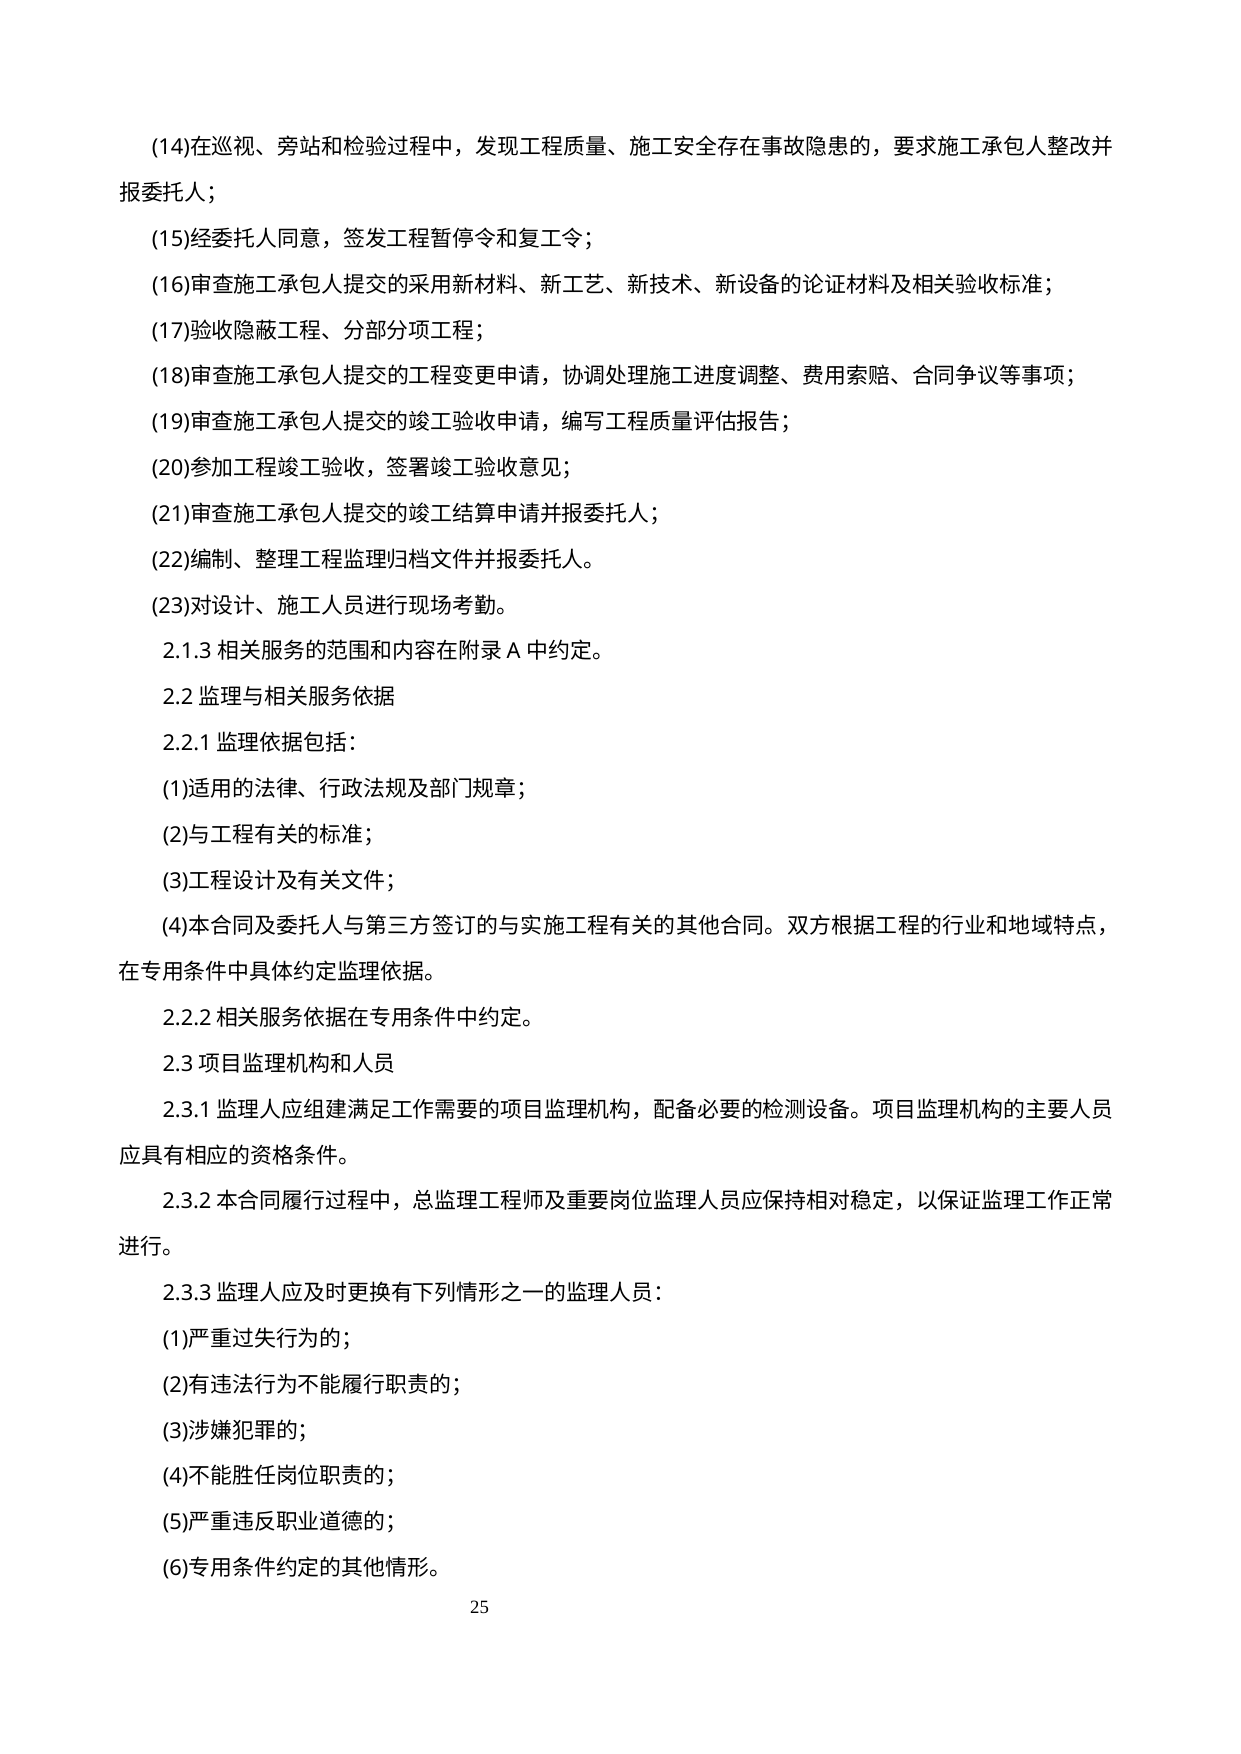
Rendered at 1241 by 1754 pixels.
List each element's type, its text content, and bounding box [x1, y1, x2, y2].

text (6)专用条件约定的其他情形。 [163, 1539, 1122, 1585]
text 2.2 监理与相关服务依据 [162, 668, 1122, 714]
text 2.3.3监理人应及时更换有下列情形之一的监理人员： [162, 1264, 1122, 1310]
text (2)有违法行为不能履行职责的； [163, 1356, 1122, 1401]
text (20)参加工程竣工验收，签署竣工验收意见； [152, 439, 1122, 485]
text 2.3 项目监理机构和人员 [162, 1035, 1122, 1081]
text (1)严重过失行为的； [163, 1310, 1122, 1356]
text (4)不能胜任岗位职责的； [163, 1447, 1122, 1493]
text 2.3.2本合同履行过程中，总监理工程师及重要岗位监理人员应保持相对稳定，以保证监理工作正常进行。 [119, 1172, 1117, 1264]
text 2.2.1监理依据包括： [162, 714, 1122, 760]
text (1)适用的法律、行政法规及部门规章； [163, 760, 1122, 806]
text (3)涉嫌犯罪的； [163, 1401, 1122, 1447]
text (17)验收隐蔽工程、分部分项工程； [152, 301, 1122, 347]
text 2.1.3 相关服务的范围和内容在附录 A 中约定。 [162, 622, 1122, 668]
text (18)审查施工承包人提交的工程变更申请，协调处理施工进度调整、费用索赔、合同争议等事项； [152, 347, 1122, 393]
text (21)审查施工承包人提交的竣工结算申请并报委托人； [152, 485, 1122, 531]
text 2.3.1监理人应组建满足工作需要的项目监理机构，配备必要的检测设备。项目监理机构的主要人员应具有相应的资格条件。 [119, 1081, 1117, 1172]
text (3)工程设计及有关文件； [163, 851, 1122, 897]
text (14)在巡视、旁站和检验过程中，发现工程质量、施工安全存在事故隐患的，要求施工承包人整改并报委托人； [119, 118, 1116, 210]
text (22)编制、整理工程监理归档文件并报委托人。 [152, 531, 1122, 576]
text (4)本合同及委托人与第三方签订的与实施工程有关的其他合同。双方根据工程的行业和地域特点，在专用条件中具体约定监理依据。 [118, 897, 1122, 989]
text (5)严重违反职业道德的； [163, 1493, 1122, 1539]
text (2)与工程有关的标准； [163, 806, 1122, 851]
text (23)对设计、施工人员进行现场考勤。 [152, 576, 1122, 622]
text (16)审查施工承包人提交的采用新材料、新工艺、新技术、新设备的论证材料及相关验收标准； [152, 256, 1122, 301]
text (15)经委托人同意，签发工程暂停令和复工令； [152, 210, 1122, 256]
text 2.2.2相关服务依据在专用条件中约定。 [162, 989, 1122, 1035]
text (19)审查施工承包人提交的竣工验收申请，编写工程质量评估报告； [152, 393, 1122, 439]
